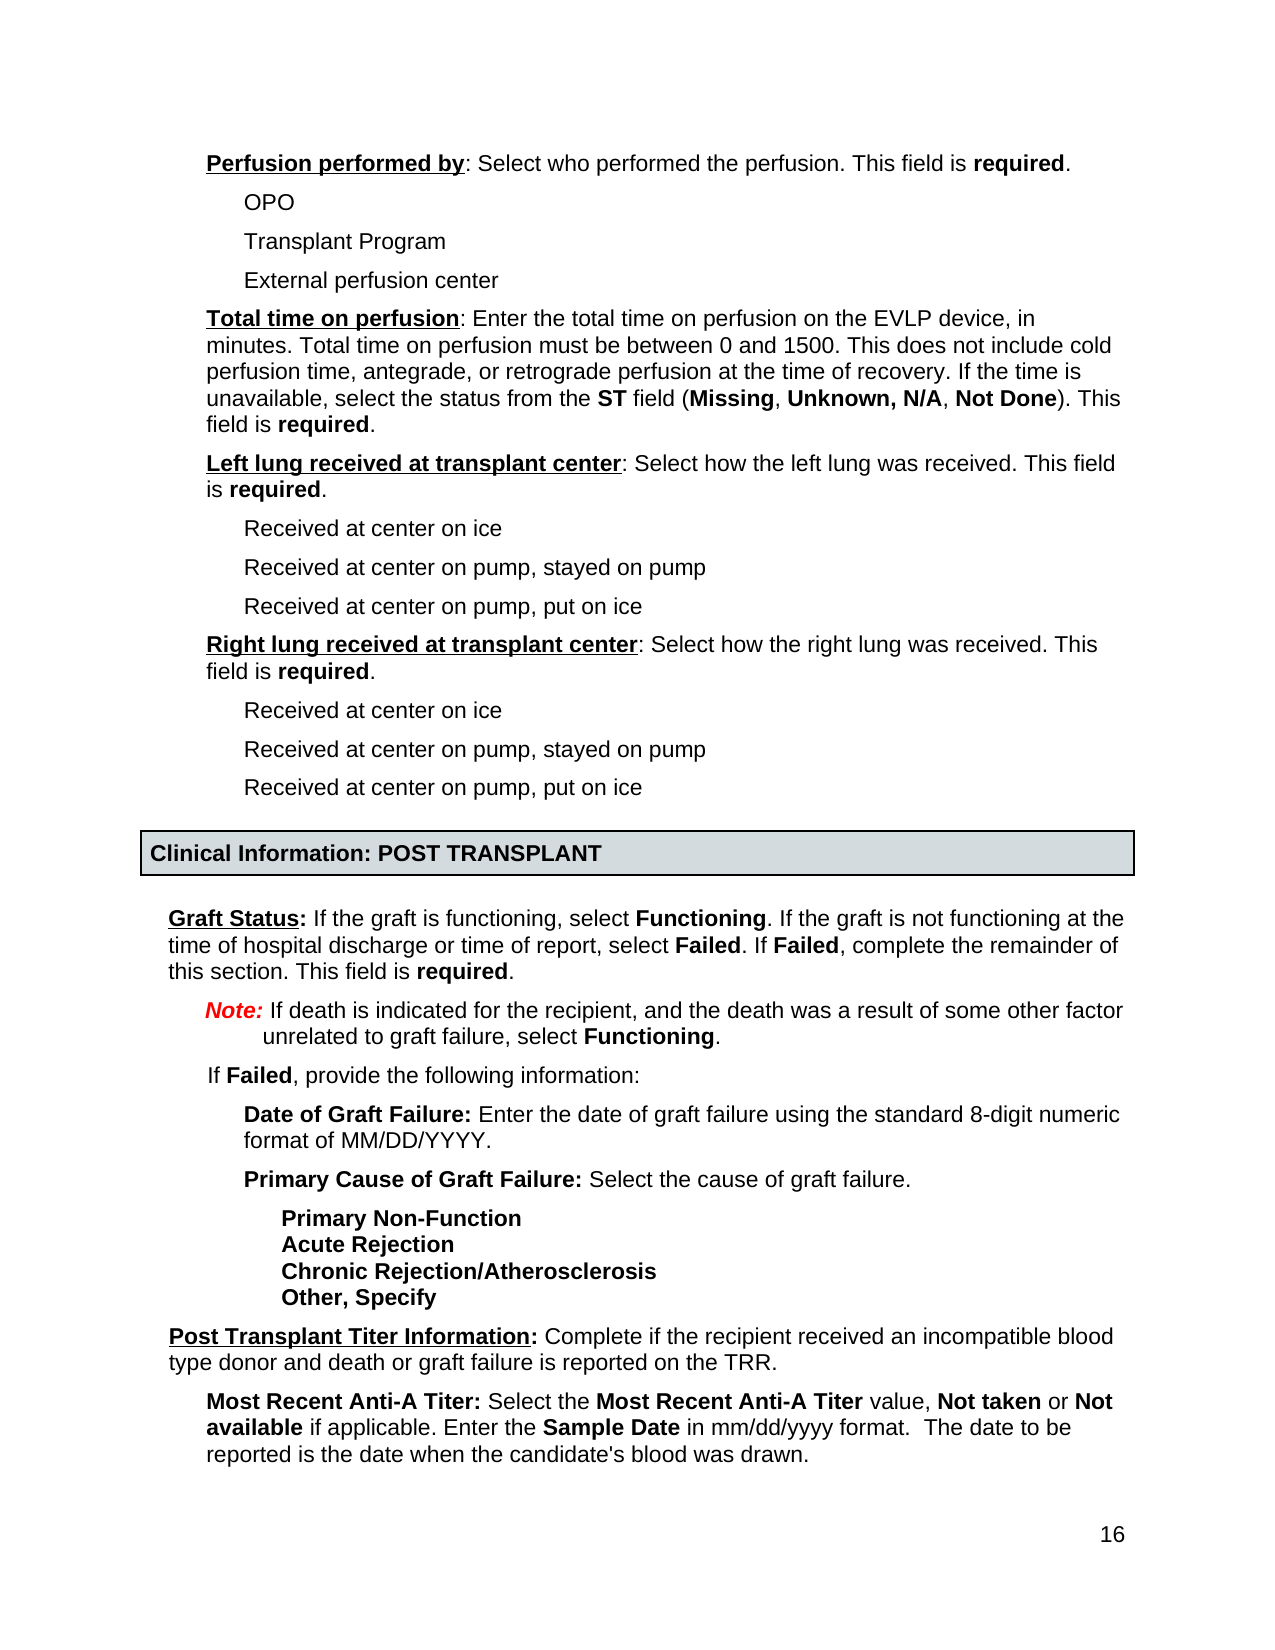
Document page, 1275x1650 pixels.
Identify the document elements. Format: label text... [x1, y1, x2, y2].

text Most Recent Anti-A Titer: Select the Most Recent Anti-A Titer value, Not taken or Not available if applicable. Enter the Sample Date in mm/dd/yyyy format. The date to be reported is the date when the candidate's blood was drawn. [206, 1388, 1125, 1467]
text Total time on perfusion: Enter the total time on perfusion on the EVLP device, in minutes. Total time on perfusion must be between 0 and 1500. This does not include cold perfusion time, antegrade, or retrograde perfusion at the time of recovery. If the time is unavailable, select the status from the ST field (Missing, Unknown, N/A, Not Done). This field is required. [206, 305, 1125, 437]
text Received at center on pump, put on ice [244, 774, 1125, 801]
text If Failed, provide the following information: [207, 1062, 1125, 1088]
text Clinical Information: POST TRANSPLANT [142, 832, 1133, 874]
text Graft Status: If the graft is functioning, select Functioning. If the graft is not functioning at the time of hospital discharge or time of report, select Failed. If Failed, complete the remainder of this section. This field is required. [168, 905, 1125, 984]
text Received at center on ice [244, 697, 1125, 723]
text Left lung received at transplant center: Select how the left lung was received. This field is required. [206, 450, 1125, 502]
text Received at center on pump, stayed on pump [244, 554, 1125, 580]
text Primary Cause of Graft Failure: Select the cause of graft failure. [244, 1166, 1125, 1192]
text Post Transplant Titer Information: Complete if the recipient received an incompatible blood type donor and death or graft failure is reported on the TRR. [169, 1323, 1125, 1376]
text Transplant Program [244, 228, 1125, 254]
text Received at center on pump, put on ice [244, 593, 1125, 619]
text External perfusion center [244, 267, 1125, 293]
text Received at center on ice [244, 515, 1125, 541]
text Note: If death is indicated for the recipient, and the death was a result of some other factor unrelated to graft failure, select Functioning. [205, 997, 1125, 1049]
text OPO [244, 189, 1125, 215]
text Received at center on pump, stayed on pump [244, 736, 1125, 762]
text Right lung received at transplant center: Select how the right lung was received. This field is required. [206, 631, 1125, 684]
text Primary Non-Function Acute Rejection Chronic Rejection/Atherosclerosis Other, Specify [281, 1205, 1125, 1310]
text Perfusion performed by: Select who performed the perfusion. This field is required. [206, 150, 1125, 176]
text Date of Graft Failure: Enter the date of graft failure using the standard 8-digit numeric format of MM/DD/YYYY. [244, 1101, 1125, 1153]
